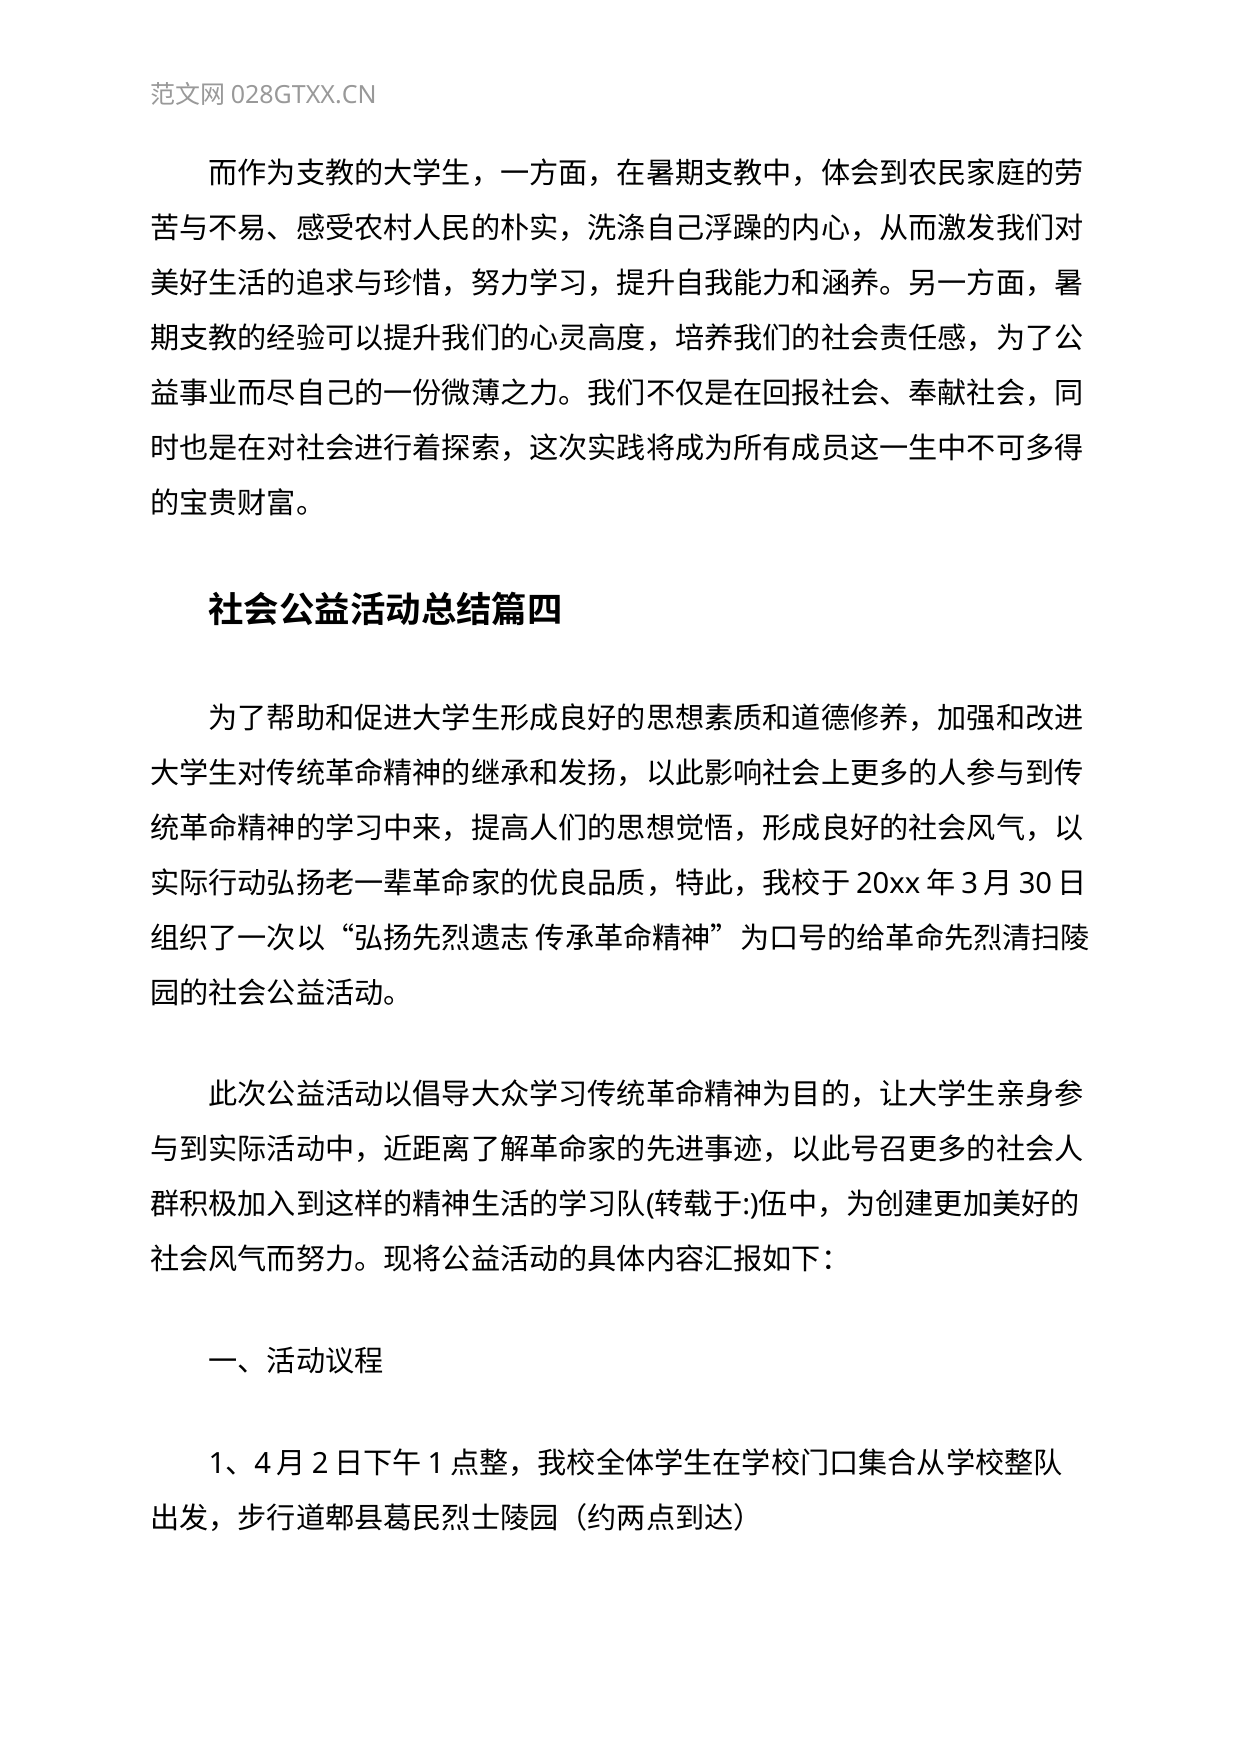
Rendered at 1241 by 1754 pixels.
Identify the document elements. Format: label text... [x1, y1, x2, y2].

text 此次公益活动以倡导大众学习传统革命精神为目的，让大学生亲身参与到实际活动中，近距离了解革命家的先进事迹，以此号召更多的社会人群积极加入到这样的精神生活的学习队(转载于:)伍中，为创建更加美好的社会风气而努力。现将公益活动的具体内容汇报如下： [150, 1071, 1090, 1278]
text 1、4月2日下午1点整，我校全体学生在学校门口集合从学校整队出发，步行道郫县葛民烈士陵园（约两点到达） [150, 1439, 1090, 1537]
text 而作为支教的大学生，一方面，在暑期支教中，体会到农民家庭的劳苦与不易、感受农村人民的朴实，洗涤自己浮躁的内心，从而激发我们对美好生活的追求与珍惜，努力学习，提升自我能力和涵养。另一方面，暑期支教的经验可以提升我们的心灵高度，培养我们的社会责任感，为了公益事业而尽自己的一份微薄之力。我们不仅是在回报社会、奉献社会，同时也是在对社会进行着探索，这次实践将成为所有成员这一生中不可多得的宝贵财富。 [150, 150, 1090, 522]
text 为了帮助和促进大学生形成良好的思想素质和道德修养，加强和改进大学生对传统革命精神的继承和发扬，以此影响社会上更多的人参与到传统革命精神的学习中来，提高人们的思想觉悟，形成良好的社会风气，以实际行动弘扬老一辈革命家的优良品质，特此，我校于20xx年3月30日组织了一次以“弘扬先烈遗志 传承革命精神”为口号的给革命先烈清扫陵园的社会公益活动。 [150, 694, 1090, 1011]
text 社会公益活动总结篇四 [150, 581, 1090, 632]
text 一、活动议程 [150, 1337, 1090, 1380]
